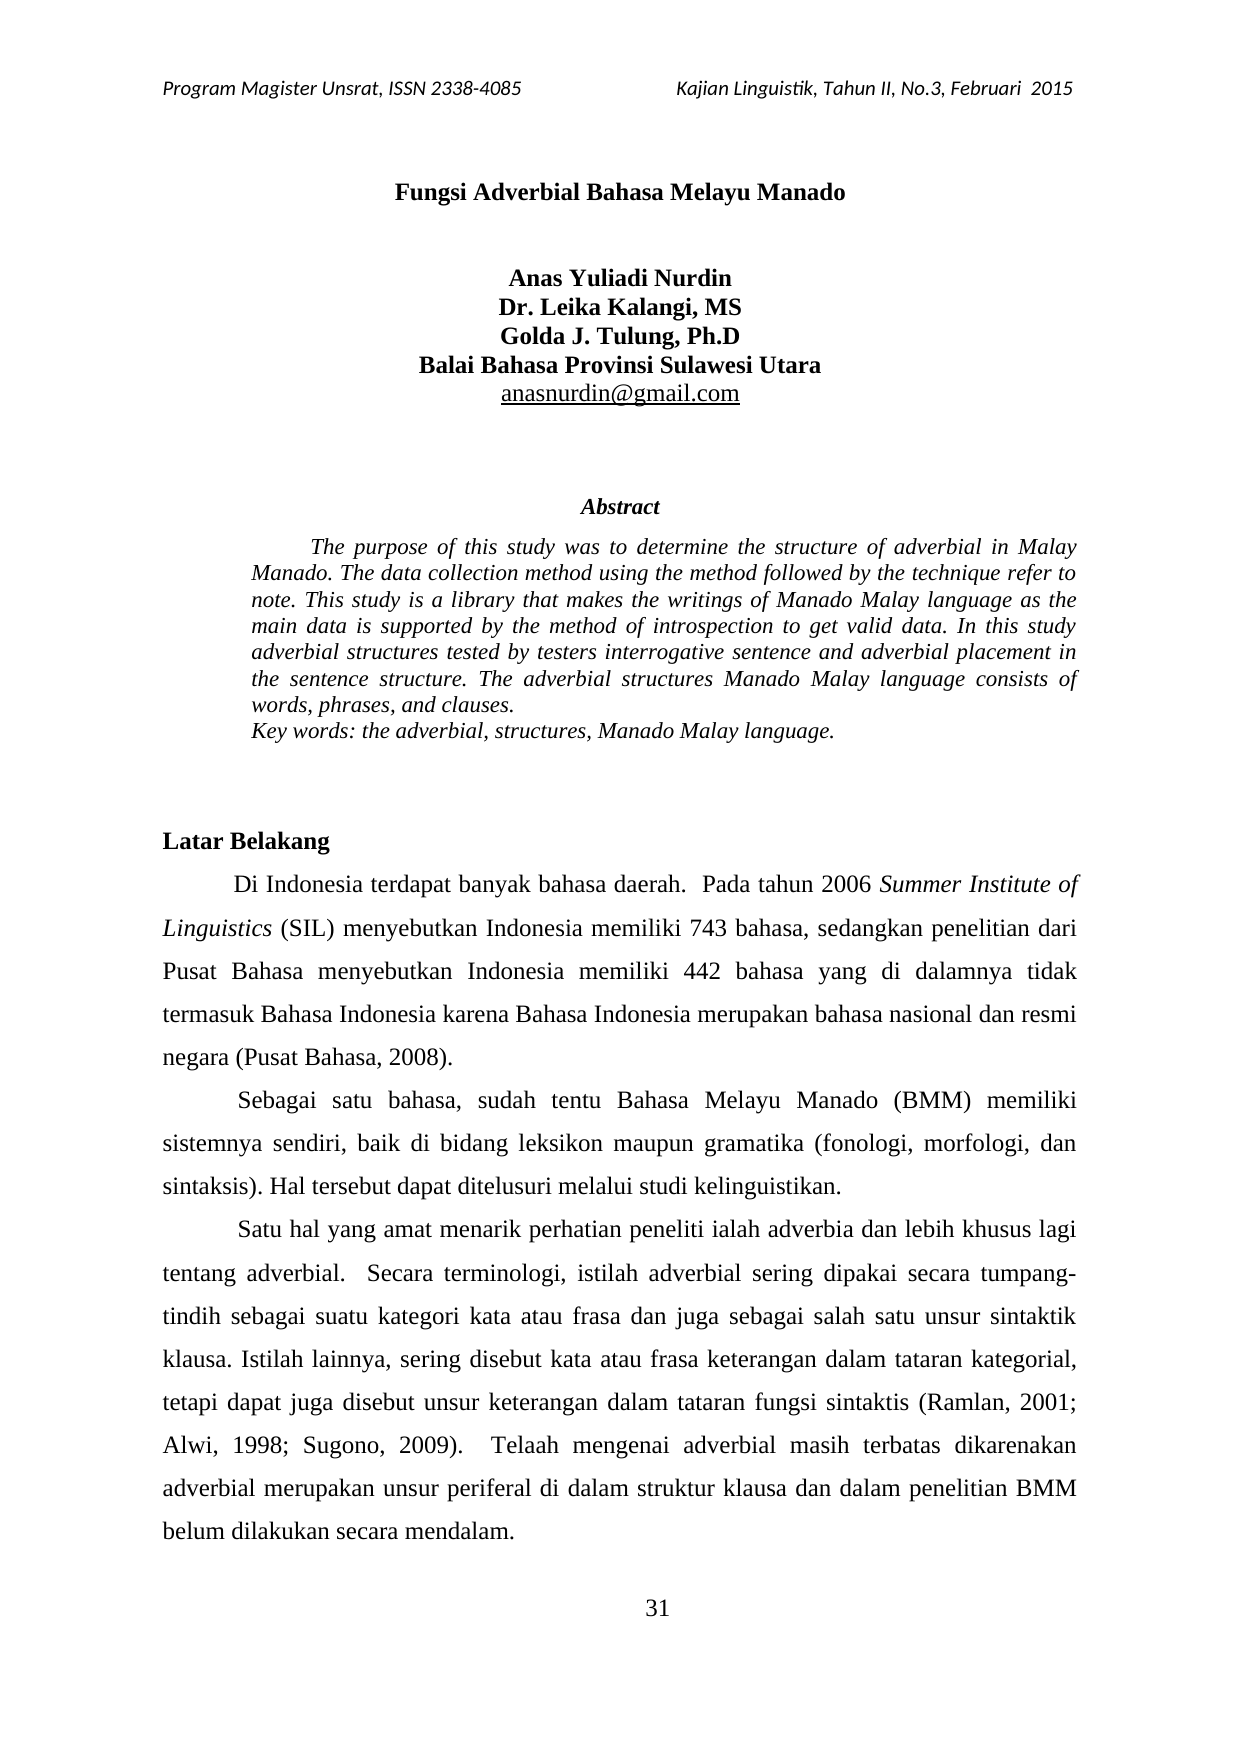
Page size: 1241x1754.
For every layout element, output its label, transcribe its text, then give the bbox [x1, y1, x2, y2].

text Satu hal yang amat menarik perhatian peneliti ialah adverbia dan lebih khusus lagi tentang adverbial. Secara terminologi, istilah adverbial sering dipakai secara tumpang-tindih sebagai suatu kategori kata atau frasa dan juga sebagai salah satu unsur sintaktik klausa. Istilah lainnya, sering disebut kata atau frasa keterangan dalam tataran kategorial, tetapi dapat juga disebut unsur keterangan dalam tataran fungsi sintaktis (Ramlan, 2001; Alwi, 1998; Sugono, 2009). Telaah mengenai adverbial masih terbatas dikarenakan adverbial merupakan unsur periferal di dalam struktur klausa dan dalam penelitian BMM belum dilakukan secara mendalam. [162, 1214, 1078, 1545]
text Di Indonesia terdapat banyak bahasa daerah. Pada tahun 2006 Summer Institute of Linguistics (SIL) menyebutkan Indonesia memiliki 743 bahasa, sedangkan penelitian dari Pusat Bahasa menyebutkan Indonesia memiliki 442 bahasa yang di dalamnya tidak termasuk Bahasa Indonesia karena Bahasa Indonesia merupakan bahasa nasional dan resmi negara (Pusat Bahasa, 2008). [162, 869, 1078, 1071]
text Anas Yuliadi Nurdin [162, 263, 1078, 292]
text Golda J. Tulung, Ph.D [162, 321, 1078, 350]
text Balai Bahasa Provinsi Sulawesi Utara [162, 350, 1078, 378]
text Key words: the adverbial, structures, Manado Malay language. [251, 717, 1078, 744]
text Dr. Leika Kalangi, MS [162, 292, 1078, 321]
text Fungsi Adverbial Bahasa Melayu Manado [162, 177, 1078, 206]
text Latar Belakang [162, 826, 1078, 855]
text The purpose of this study was to determine the structure of adverbial in Malay Manado. The data collection method using the method followed by the technique refer to note. This study is a library that makes the writings of Manado Malay language as the main data is supported by the method of introspection to get valid data. In this study adverbial structures tested by testers interrogative sentence and adverbial placement in the sentence structure. The adverbial structures Manado Malay language consists of words, phrases, and clauses. [251, 533, 1078, 717]
text Sebagai satu bahasa, sudah tentu Bahasa Melayu Manado (BMM) memiliki sistemnya sendiri, baik di bidang leksikon maupun gramatika (fonologi, morfologi, dan sintaksis). Hal tersebut dapat ditelusuri melalui studi kelinguistikan. [162, 1085, 1078, 1200]
text anasnurdin@gmail.com [162, 378, 1078, 407]
text Abstract [162, 493, 1078, 520]
